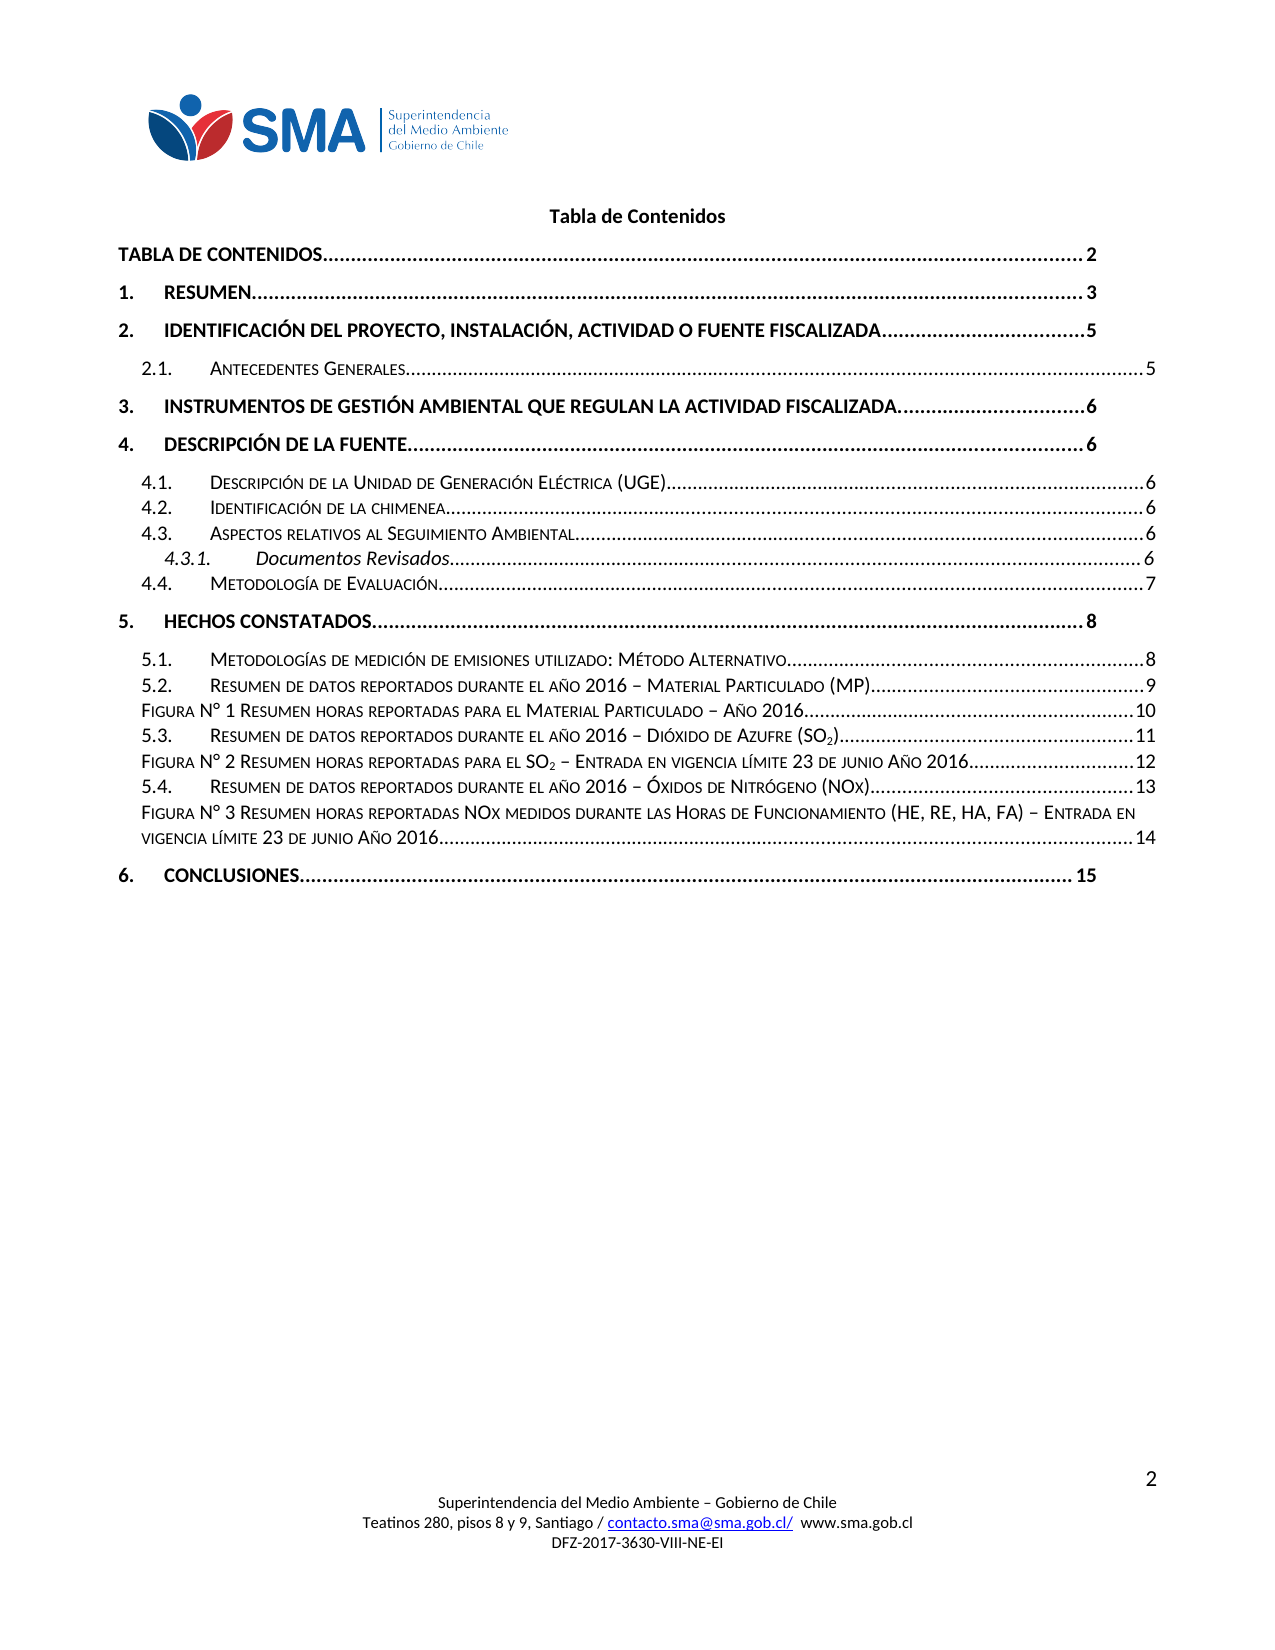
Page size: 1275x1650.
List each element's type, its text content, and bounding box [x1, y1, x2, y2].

text 3. INSTRUMENTOS DE GESTIÓN AMBIENTAL QUE REGULAN LA ACTIVIDAD FISCALIZADA. 6 [118, 393, 1157, 418]
text Figura N° 1 Resumen horas reportadas para el Material Particulado – Año 2016 10 [141, 697, 1157, 723]
text 5.3. Resumen de datos reportados durante el año 2016 – Dióxido de Azufre (SO2). 11 [141, 723, 1157, 748]
text 5.1. Metodologías de medición de emisiones utilizado: Método Alternativo. 8 [141, 646, 1157, 672]
text 2.1. Antecedentes Generales 5 [141, 355, 1157, 381]
text 5. HECHOS CONSTATADOS. 8 [118, 608, 1157, 634]
text 4.4. Metodología de Evaluación 7 [141, 571, 1157, 596]
picture [118, 73, 528, 176]
text 6. CONCLUSIONES. 15 [118, 862, 1157, 888]
text 4.3.1. Documentos Revisados 6 [164, 545, 1157, 571]
text 2. IDENTIFICACIÓN DEL PROYECTO, INSTALACIÓN, ACTIVIDAD O FUENTE FISCALIZADA 5 [118, 317, 1157, 343]
text 5.2. Resumen de datos reportados durante el año 2016 – Material Particulado (MP). 9 [141, 672, 1157, 697]
text 4.2. Identificación de la chimenea. 6 [141, 494, 1157, 520]
subtitle Tabla de Contenidos [118, 203, 1157, 229]
text 1. RESUMEN. 3 [118, 279, 1157, 305]
text 4. DESCRIPCIÓN DE LA FUENTE. 6 [118, 431, 1157, 456]
text Figura N° 3 Resumen horas reportadas NOx medidos durante las Horas de Funcionamiento (HE, RE, HA, FA) – Entrada en vigencia límite 23 de junio Año 2016 14 [141, 799, 1157, 850]
text 4.1. Descripción de la Unidad de Generación Eléctrica (UGE). 6 [141, 469, 1157, 494]
text 5.4. Resumen de datos reportados durante el año 2016 – Óxidos de Nitrógeno (NOx). 13 [141, 773, 1157, 799]
text 4.3. Aspectos relativos al Seguimiento Ambiental 6 [141, 520, 1157, 545]
text Tabla de Contenidos 2 [118, 241, 1157, 267]
text Figura N° 2 Resumen horas reportadas para el SO2 – Entrada en vigencia límite 23 de junio Año 2016 12 [141, 748, 1157, 773]
